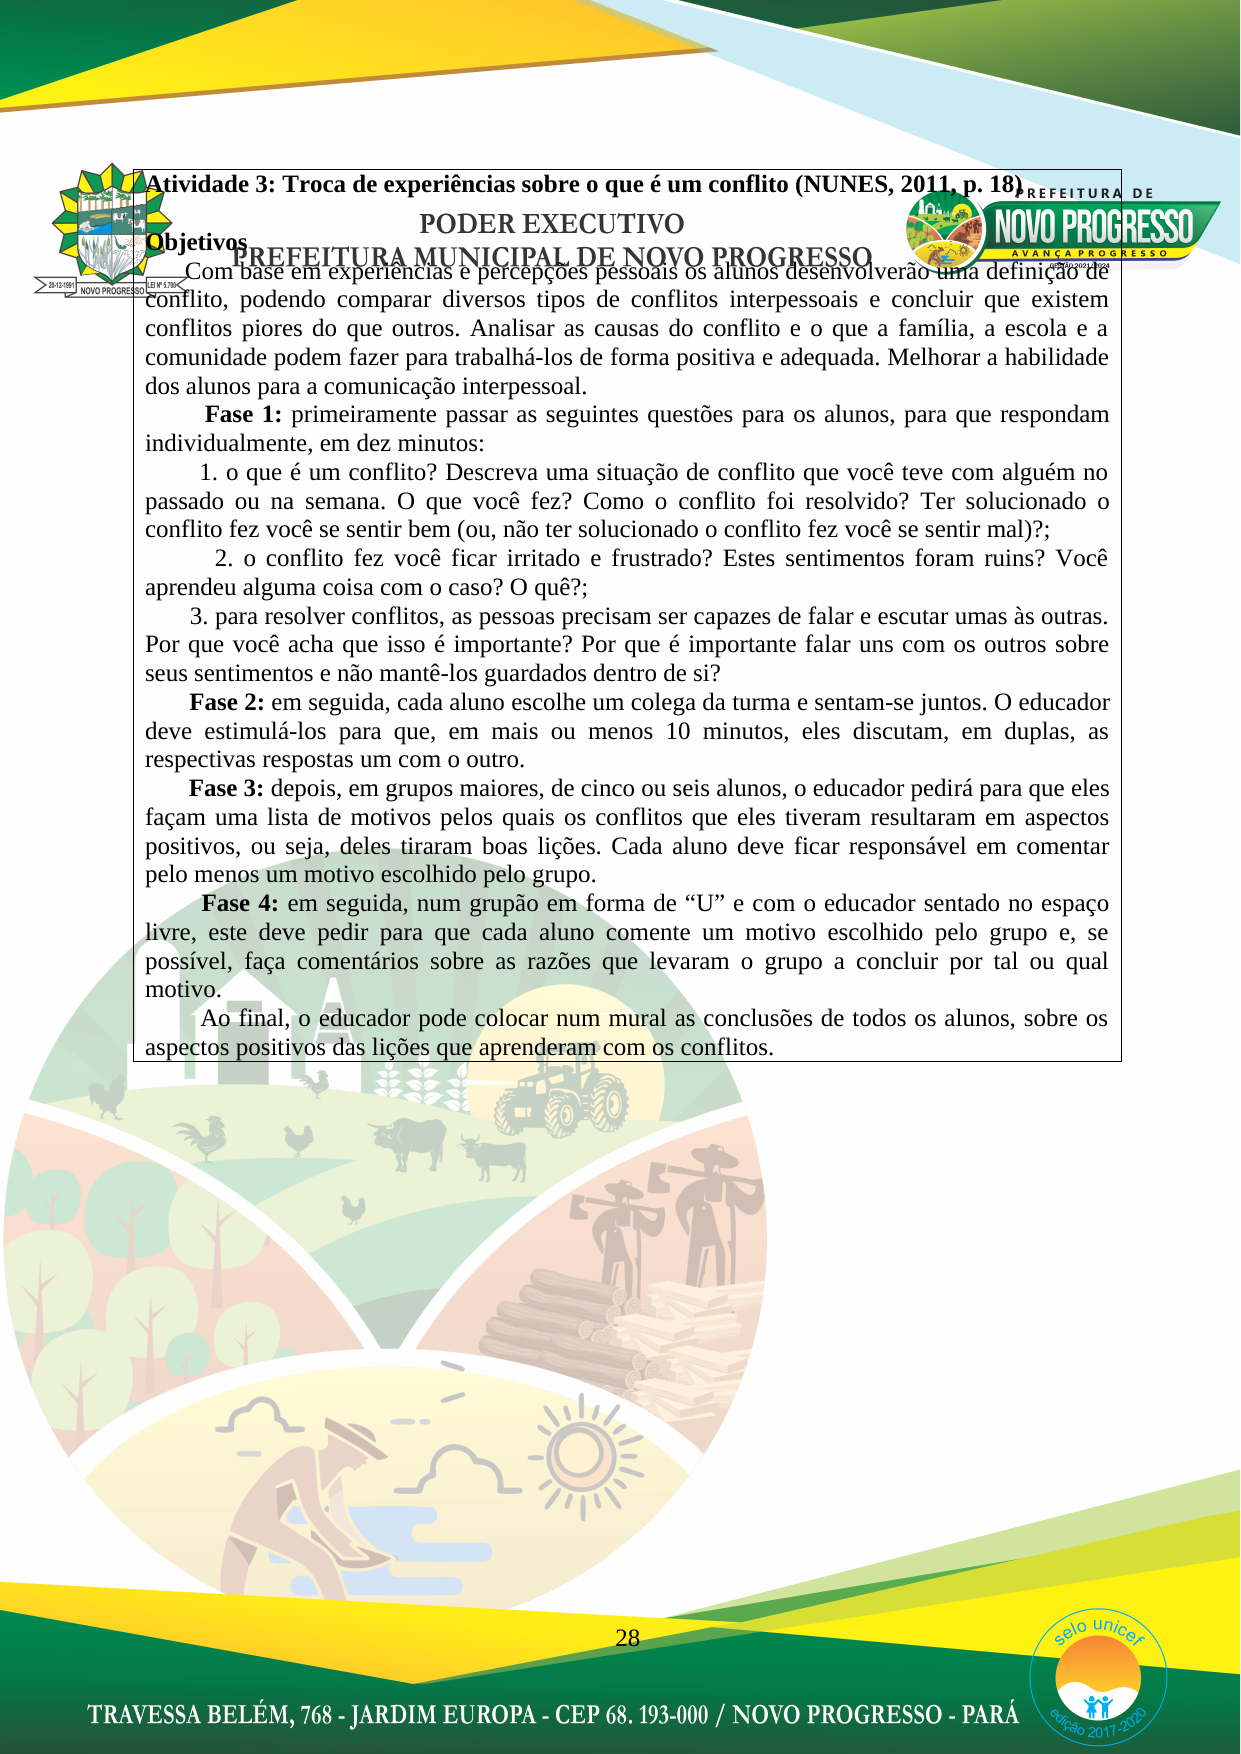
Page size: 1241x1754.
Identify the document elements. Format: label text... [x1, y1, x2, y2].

table_header Atividade 3: Troca de experiências sobre o que é um conflito (NUNES, 2011, p. 18) Objetivos Com base em experiências e percepções pessoais os alunos desenvolverão uma definição de conflito, podendo comparar diversos tipos de conflitos interpessoais e concluir que existem conflitos piores do que outros. Analisar as causas do conflito e o que a família, a escola e a comunidade podem fazer para trabalhá-los de forma positiva e adequada. Melhorar a habilidade dos alunos para a comunicação interpessoal. Fase 1: primeiramente passar as seguintes questões para os alunos, para que respondam individualmente, em dez minutos: 1. o que é um conflito? Descreva uma situação de conflito que você teve com alguém no passado ou na semana. O que você fez? Como o conflito foi resolvido? Ter solucionado o conflito fez você se sentir bem (ou, não ter solucionado o conflito fez você se sentir mal)?; 2. o conflito fez você ficar irritado e frustrado? Estes sentimentos foram ruins? Você aprendeu alguma coisa com o caso? O quê?; 3. para resolver conflitos, as pessoas precisam ser capazes de falar e escutar umas às outras. Por que você acha que isso é importante? Por que é importante falar uns com os outros sobre seus sentimentos e não mantê-los guardados dentro de si? Fase 2: em seguida, cada aluno escolhe um colega da turma e sentam-se juntos. O educador deve estimulá-los para que, em mais ou menos 10 minutos, eles discutam, em duplas, as respectivas respostas um com o outro. Fase 3: depois, em grupos maiores, de cinco ou seis alunos, o educador pedirá para que eles façam uma lista de motivos pelos quais os conflitos que eles tiveram resultaram em aspectos positivos, ou seja, deles tiraram boas lições. Cada aluno deve ficar responsável em comentar pelo menos um motivo escolhido pelo grupo. Fase 4: em seguida, num grupão em forma de “U” e com o educador sentado no espaço livre, este deve pedir para que cada aluno comente um motivo escolhido pelo grupo e, se possível, faça comentários sobre as razões que levaram o grupo a concluir por tal ou qual motivo. Ao final, o educador pode colocar num mural as conclusões de todos os alunos, sobre os aspectos positivos das lições que aprenderam com os conflitos. [134, 170, 1121, 1061]
picture [0, 0, 1241, 1754]
